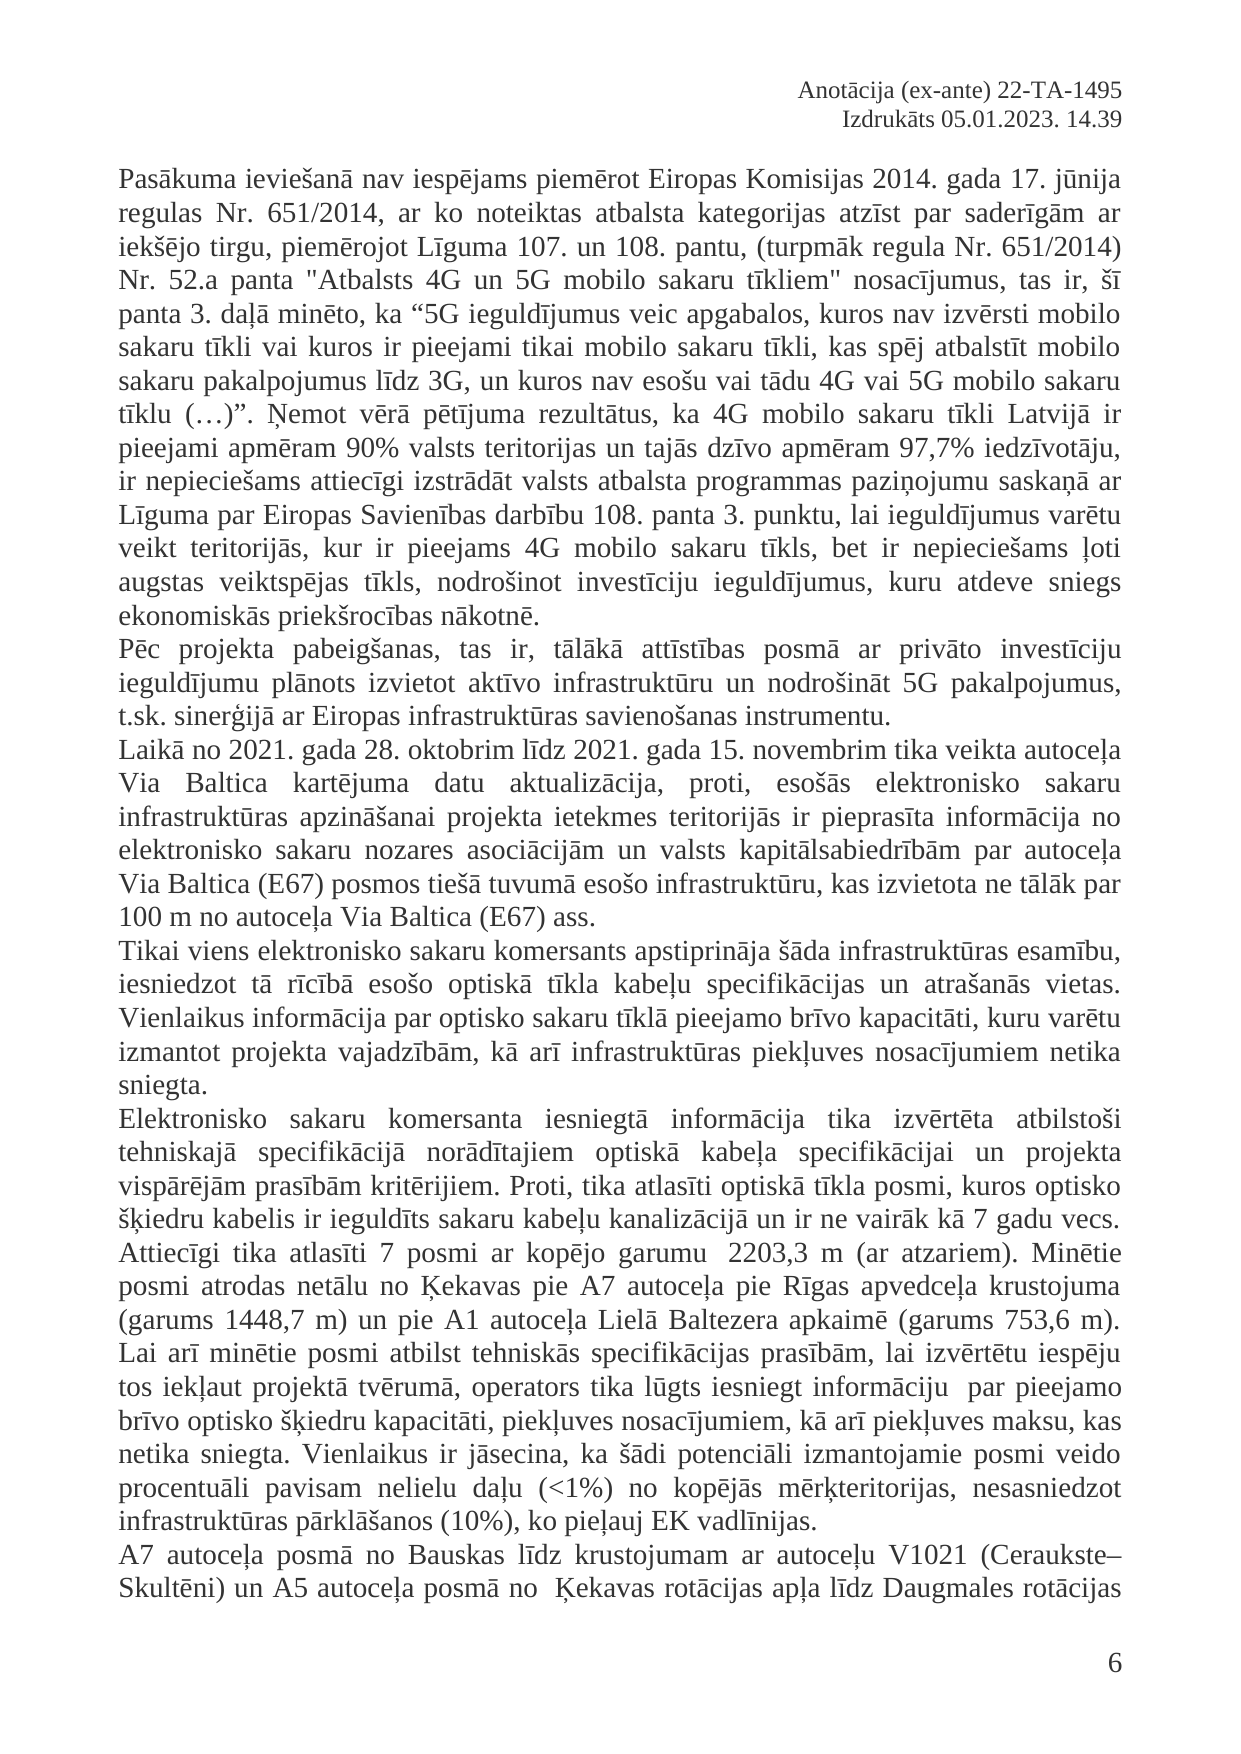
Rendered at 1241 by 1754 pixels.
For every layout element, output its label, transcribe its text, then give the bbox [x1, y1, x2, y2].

text Pēc projekta pabeigšanas, tas ir, tālākā attīstības posmā ar privāto investīciju ieguldījumu plānots izvietot aktīvo infrastruktūru un nodrošināt 5G pakalpojumus, t.sk. sinerģijā ar Eiropas infrastruktūras savienošanas instrumentu. [118, 631, 1122, 732]
text Laikā no 2021. gada 28. oktobrim līdz 2021. gada 15. novembrim tika veikta autoceļa Via Baltica kartējuma datu aktualizācija, proti, esošās elektronisko sakaru infrastruktūras apzināšanai projekta ietekmes teritorijās ir pieprasīta informācija no elektronisko sakaru nozares asociācijām un valsts kapitālsabiedrībām par autoceļa Via Baltica (E67) posmos tiešā tuvumā esošo infrastruktūru, kas izvietota ne tālāk par 100 m no autoceļa Via Baltica (E67) ass. [118, 732, 1122, 933]
text Tikai viens elektronisko sakaru komersants apstiprināja šāda infrastruktūras esamību, iesniedzot tā rīcībā esošo optiskā tīkla kabeļu specifikācijas un atrašanās vietas. Vienlaikus informācija par optisko sakaru tīklā pieejamo brīvo kapacitāti, kuru varētu izmantot projekta vajadzībām, kā arī infrastruktūras piekļuves nosacījumiem netika sniegta. [118, 933, 1122, 1101]
text Pasākuma ieviešanā nav iespējams piemērot Eiropas Komisijas 2014. gada 17. jūnija regulas Nr. 651/2014, ar ko noteiktas atbalsta kategorijas atzīst par saderīgām ar iekšējo tirgu, piemērojot Līguma 107. un 108. pantu, (turpmāk regula Nr. 651/2014) Nr. 52.a panta "Atbalsts 4G un 5G mobilo sakaru tīkliem" nosacījumus, tas ir, šī panta 3. daļā minēto, ka “5G ieguldījumus veic apgabalos, kuros nav izvērsti mobilo sakaru tīkli vai kuros ir pieejami tikai mobilo sakaru tīkli, kas spēj atbalstīt mobilo sakaru pakalpojumus līdz 3G, un kuros nav esošu vai tādu 4G vai 5G mobilo sakaru tīklu (…)”. Ņemot vērā pētījuma rezultātus, ka 4G mobilo sakaru tīkli Latvijā ir pieejami apmēram 90% valsts teritorijas un tajās dzīvo apmēram 97,7% iedzīvotāju, ir nepieciešams attiecīgi izstrādāt valsts atbalsta programmas paziņojumu saskaņā ar Līguma par Eiropas Savienības darbību 108. panta 3. punktu, lai ieguldījumus varētu veikt teritorijās, kur ir pieejams 4G mobilo sakaru tīkls, bet ir nepieciešams ļoti augstas veiktspējas tīkls, nodrošinot investīciju ieguldījumus, kuru atdeve sniegs ekonomiskās priekšrocības nākotnē. [118, 162, 1122, 631]
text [118, 1537, 1122, 1604]
text Elektronisko sakaru komersanta iesniegtā informācija tika izvērtēta atbilstoši tehniskajā specifikācijā norādītajiem optiskā kabeļa specifikācijai un projekta vispārējām prasībām kritērijiem. Proti, tika atlasīti optiskā tīkla posmi, kuros optisko šķiedru kabelis ir ieguldīts sakaru kabeļu kanalizācijā un ir ne vairāk kā 7 gadu vecs. Attiecīgi tika atlasīti 7 posmi ar kopējo garumu 2203,3 m (ar atzariem). Minētie posmi atrodas netālu no Ķekavas pie A7 autoceļa pie Rīgas apvedceļa krustojuma (garums 1448,7 m) un pie A1 autoceļa Lielā Baltezera apkaimē (garums 753,6 m). Lai arī minētie posmi atbilst tehniskās specifikācijas prasībām, lai izvērtētu iespēju tos iekļaut projektā tvērumā, operators tika lūgts iesniegt informāciju par pieejamo brīvo optisko šķiedru kapacitāti, piekļuves nosacījumiem, kā arī piekļuves maksu, kas netika sniegta. Vienlaikus ir jāsecina, ka šādi potenciāli izmantojamie posmi veido procentuāli pavisam nelielu daļu (<1%) no kopējās mērķteritorijas, nesasniedzot infrastruktūras pārklāšanos (10%), ko pieļauj EK vadlīnijas. [118, 1101, 1122, 1537]
